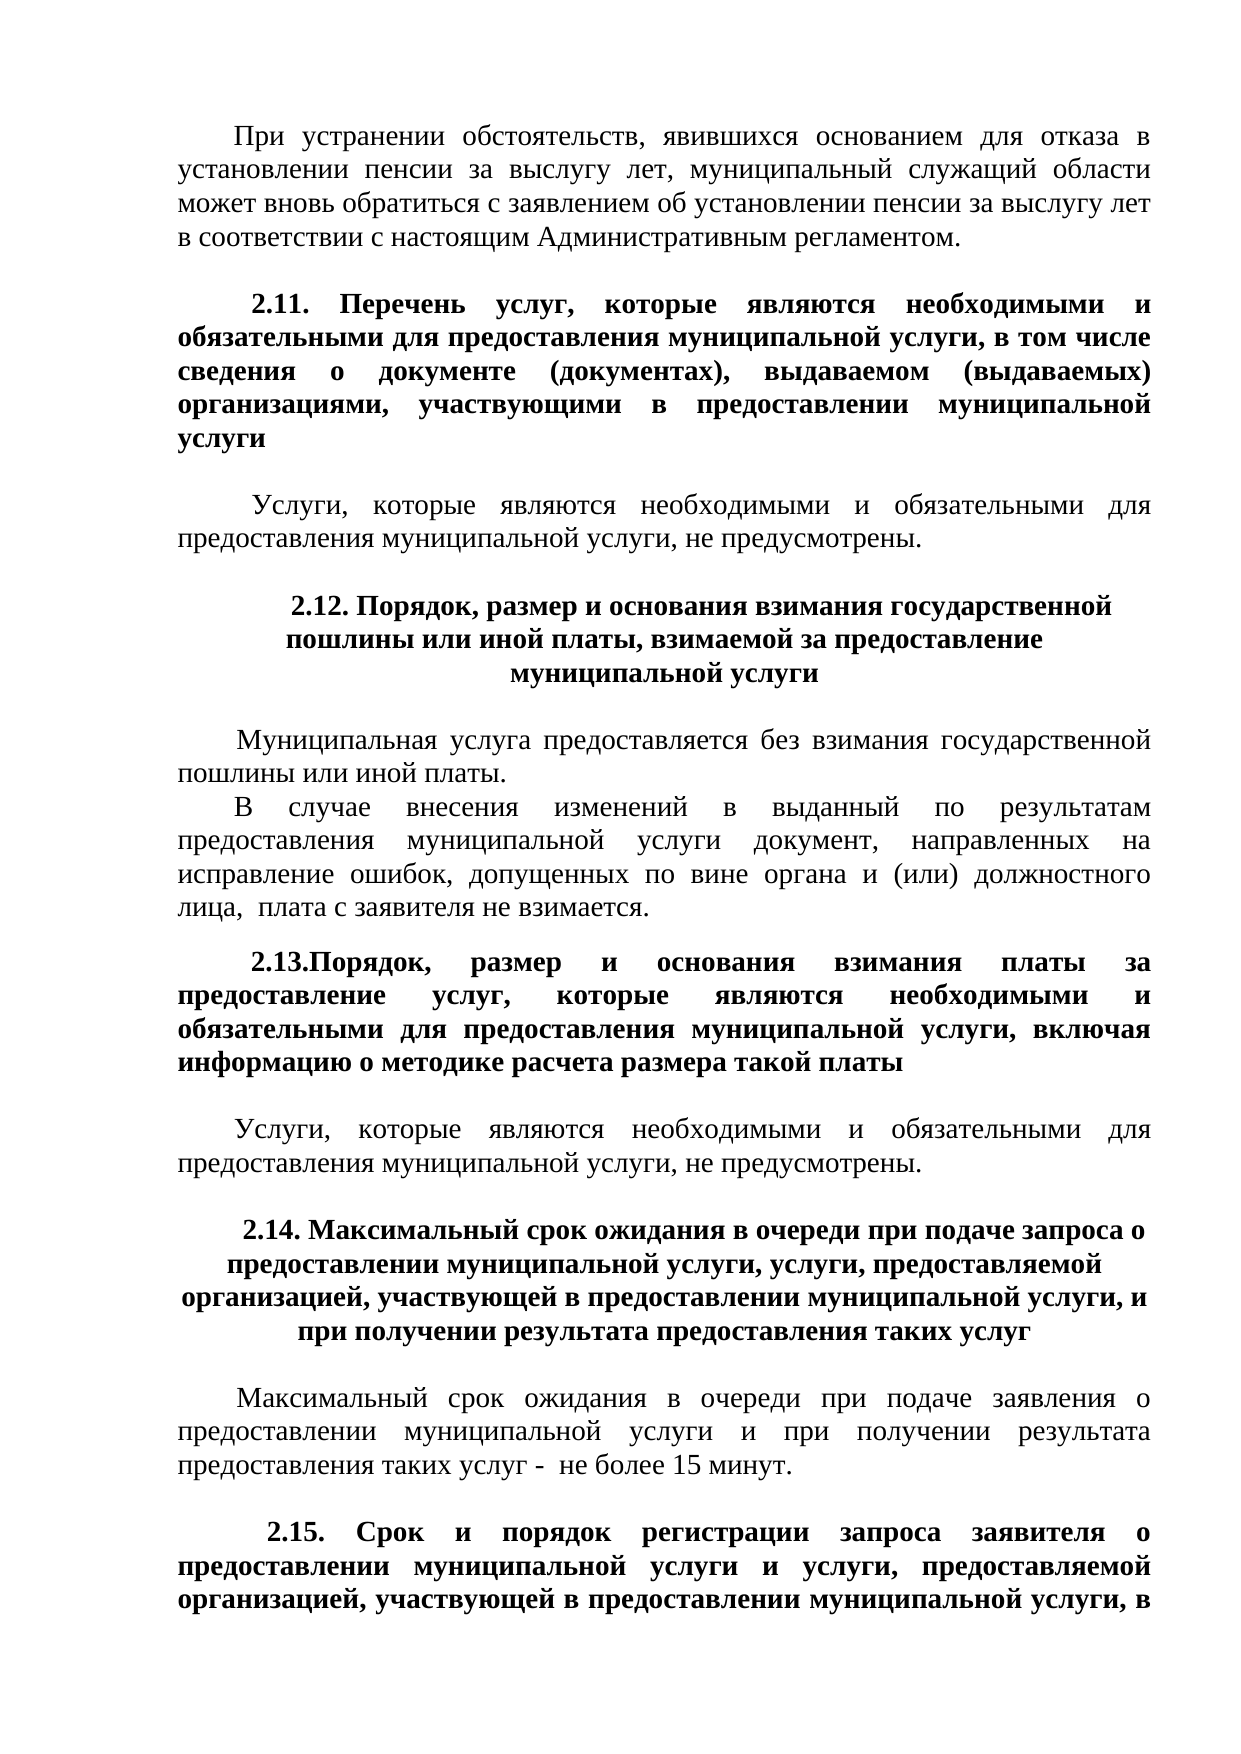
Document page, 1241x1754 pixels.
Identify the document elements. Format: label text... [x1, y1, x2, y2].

text 2.12. Порядок, размер и основания взимания государственной пошлины или иной платы, взимаемой за предоставление муниципальной услуги [177, 588, 1152, 688]
text Максимальный срок ожидания в очереди при подаче заявления о предоставлении муниципальной услуги и при получении результата предоставления таких услуг - не более 15 минут. [177, 1380, 1152, 1481]
text 2.14. Максимальный срок ожидания в очереди при подаче запроса о предоставлении муниципальной услуги, услуги, предоставляемой организацией, участвующей в предоставлении муниципальной услуги, и при получении результата предоставления таких услуг [177, 1212, 1152, 1346]
text Услуги, которые являются необходимыми и обязательными для предоставления муниципальной услуги, не предусмотрены. [177, 487, 1152, 554]
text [177, 1514, 1152, 1615]
text Муниципальная услуга предоставляется без взимания государственной пошлины или иной платы. [177, 722, 1152, 789]
text При устранении обстоятельств, явившихся основанием для отказа в установлении пенсии за выслугу лет, муниципальный служащий области может вновь обратиться с заявлением об установлении пенсии за выслугу лет в соответствии с настоящим Административным регламентом. [177, 118, 1152, 252]
text В случае внесения изменений в выданный по результатам предоставления муниципальной услуги документ, направленных на исправление ошибок, допущенных по вине органа и (или) должностного лица, плата с заявителя не взимается. [177, 789, 1152, 923]
text 2.11. Перечень услуг, которые являются необходимыми и обязательными для предоставления муниципальной услуги, в том числе сведения о документе (документах), выдаваемом (выдаваемых) организациями, участвующими в предоставлении муниципальной услуги [177, 286, 1152, 453]
text Услуги, которые являются необходимыми и обязательными для предоставления муниципальной услуги, не предусмотрены. [177, 1112, 1152, 1179]
text 2.13.Порядок, размер и основания взимания платы за предоставление услуг, которые являются необходимыми и обязательными для предоставления муниципальной услуги, включая информацию о методике расчета размера такой платы [177, 944, 1152, 1078]
